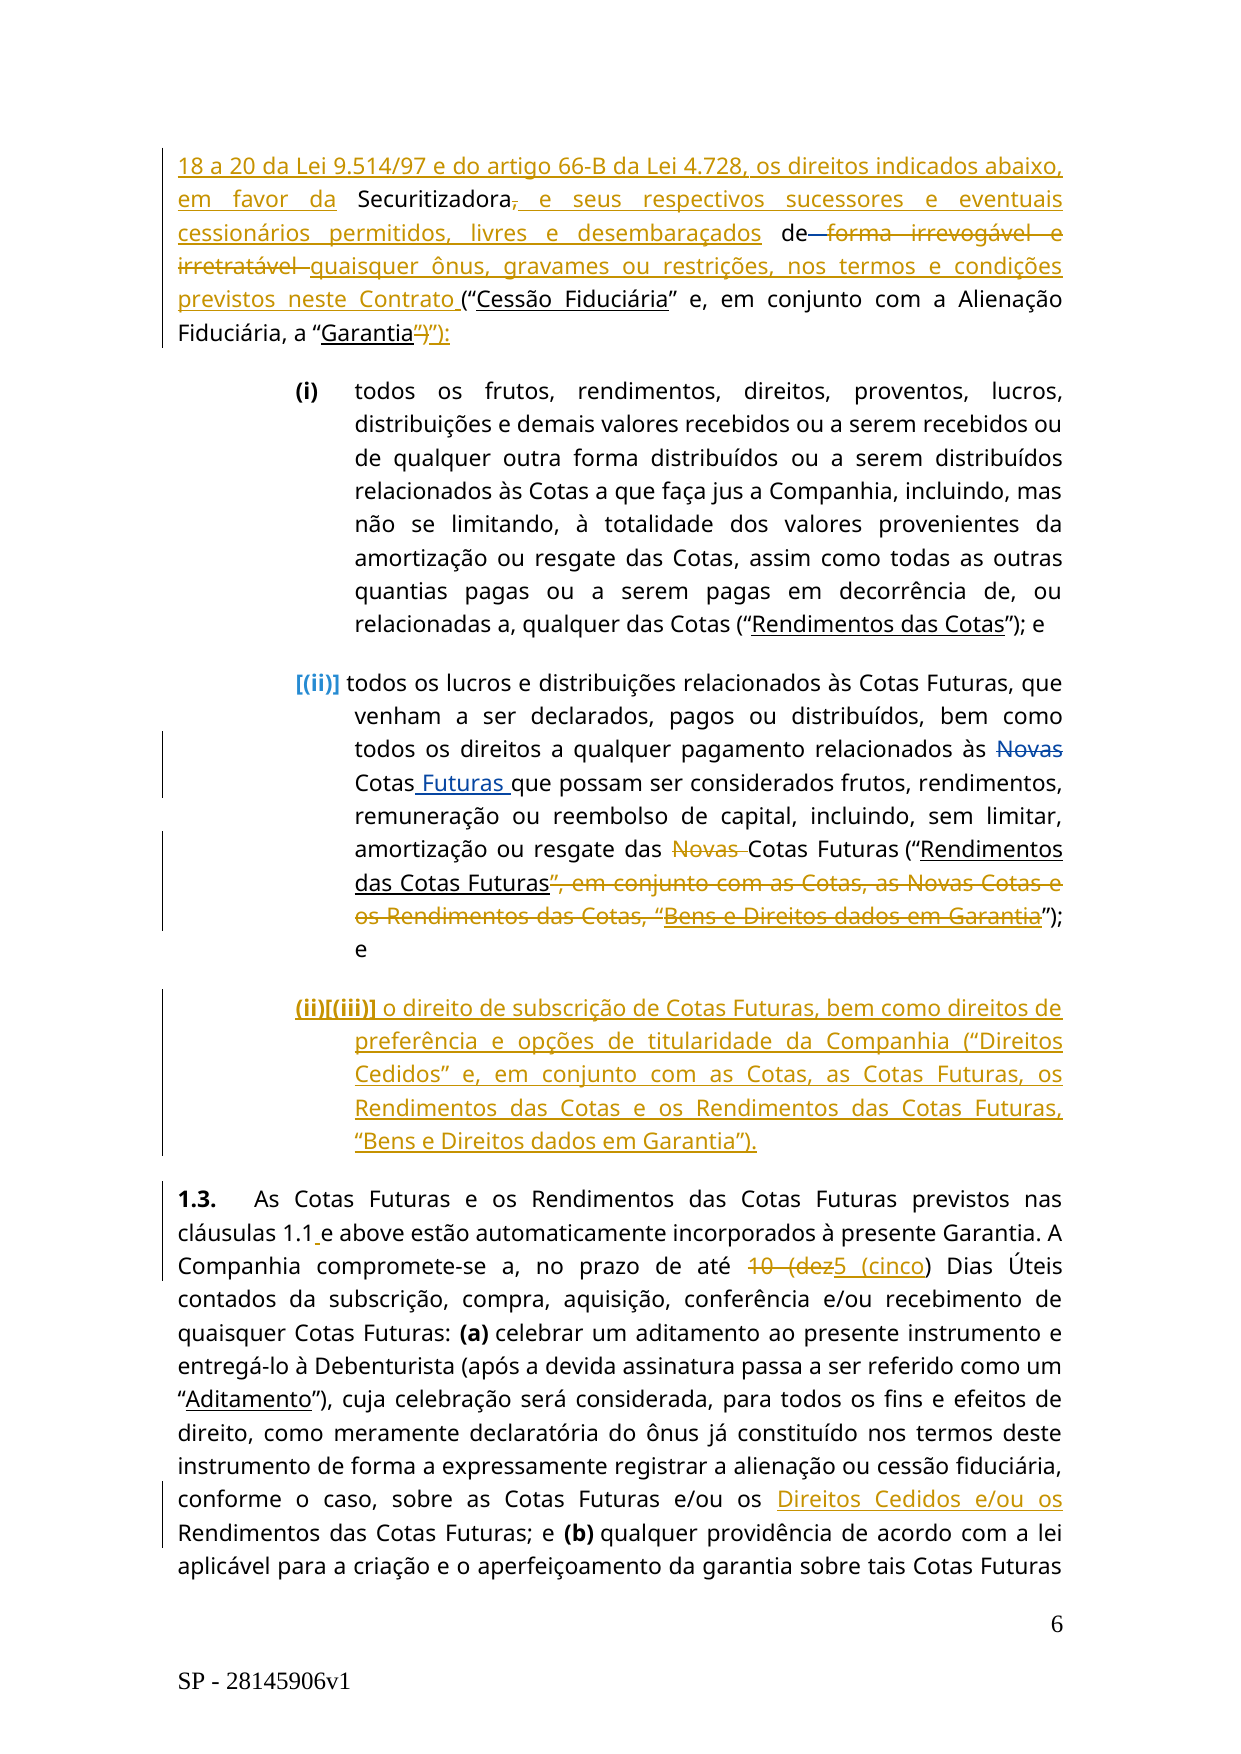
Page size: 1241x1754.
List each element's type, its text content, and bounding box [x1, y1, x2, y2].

list todos os lucros e distribuições relacionados às Cotas Futuras, que venham a ser declarados, pagos ou distribuídos, bem como todos os direitos a qualquer pagamento relacionados às Cotasque possam ser considerados frutos, rendimentos, remuneração ou reembolso de capital, incluindo, sem limitar, amortização ou resgate das Cotas Futuras (“Rendimentos das Cotas Futuras”); e [295, 664, 1063, 964]
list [177, 1181, 1063, 1581]
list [177, 148, 1063, 176]
list todos os frutos, rendimentos, direitos, proventos, lucros, distribuições e demais valores recebidos ou a serem recebidos ou de qualquer outra forma distribuídos ou a serem distribuídos relacionados às Cotas a que faça jus a Companhia, incluindo, mas não se limitando, à totalidade dos valores provenientes da amortização ou resgate das Cotas, assim como todas as outras quantias pagas ou a serem pagas em decorrência de, ou relacionadas a, qualquer das Cotas (“Rendimentos das Cotas”); e [295, 373, 1063, 639]
